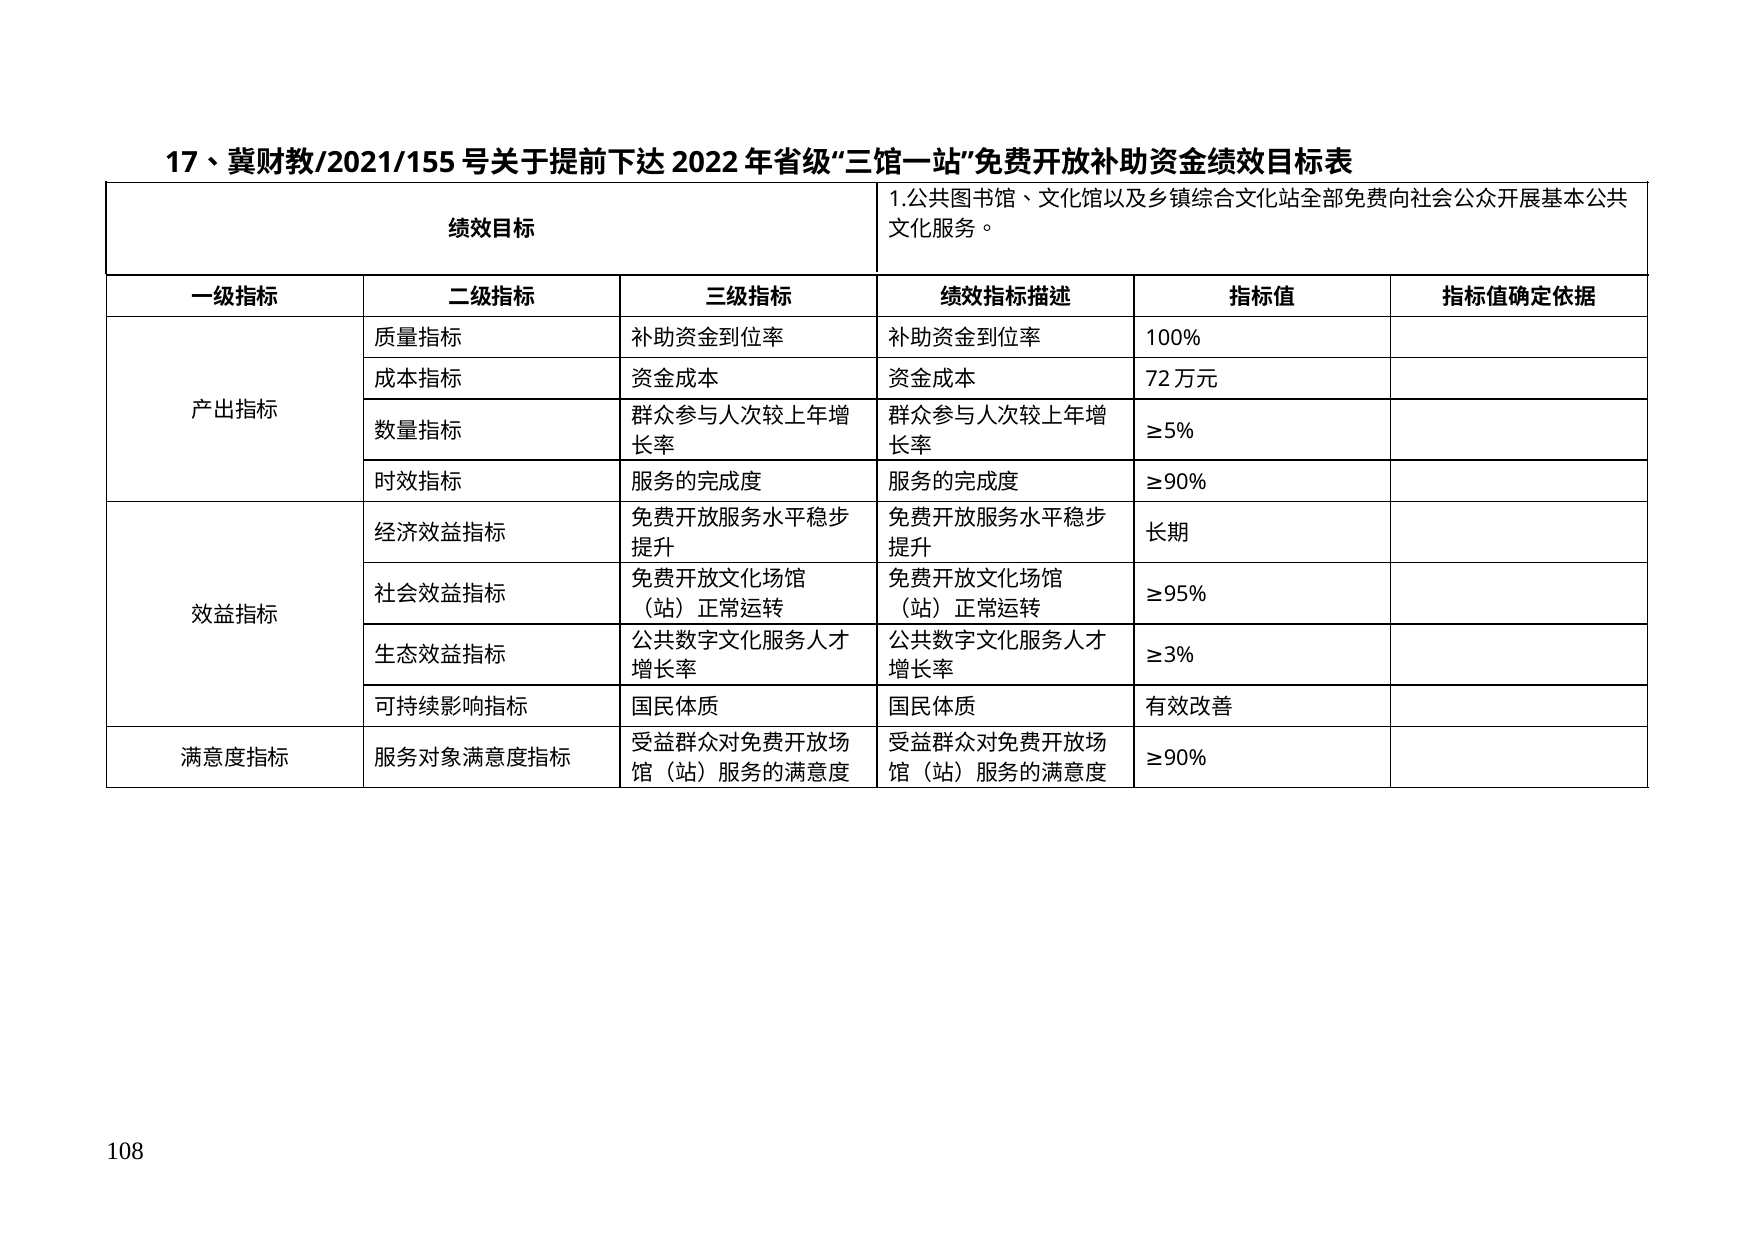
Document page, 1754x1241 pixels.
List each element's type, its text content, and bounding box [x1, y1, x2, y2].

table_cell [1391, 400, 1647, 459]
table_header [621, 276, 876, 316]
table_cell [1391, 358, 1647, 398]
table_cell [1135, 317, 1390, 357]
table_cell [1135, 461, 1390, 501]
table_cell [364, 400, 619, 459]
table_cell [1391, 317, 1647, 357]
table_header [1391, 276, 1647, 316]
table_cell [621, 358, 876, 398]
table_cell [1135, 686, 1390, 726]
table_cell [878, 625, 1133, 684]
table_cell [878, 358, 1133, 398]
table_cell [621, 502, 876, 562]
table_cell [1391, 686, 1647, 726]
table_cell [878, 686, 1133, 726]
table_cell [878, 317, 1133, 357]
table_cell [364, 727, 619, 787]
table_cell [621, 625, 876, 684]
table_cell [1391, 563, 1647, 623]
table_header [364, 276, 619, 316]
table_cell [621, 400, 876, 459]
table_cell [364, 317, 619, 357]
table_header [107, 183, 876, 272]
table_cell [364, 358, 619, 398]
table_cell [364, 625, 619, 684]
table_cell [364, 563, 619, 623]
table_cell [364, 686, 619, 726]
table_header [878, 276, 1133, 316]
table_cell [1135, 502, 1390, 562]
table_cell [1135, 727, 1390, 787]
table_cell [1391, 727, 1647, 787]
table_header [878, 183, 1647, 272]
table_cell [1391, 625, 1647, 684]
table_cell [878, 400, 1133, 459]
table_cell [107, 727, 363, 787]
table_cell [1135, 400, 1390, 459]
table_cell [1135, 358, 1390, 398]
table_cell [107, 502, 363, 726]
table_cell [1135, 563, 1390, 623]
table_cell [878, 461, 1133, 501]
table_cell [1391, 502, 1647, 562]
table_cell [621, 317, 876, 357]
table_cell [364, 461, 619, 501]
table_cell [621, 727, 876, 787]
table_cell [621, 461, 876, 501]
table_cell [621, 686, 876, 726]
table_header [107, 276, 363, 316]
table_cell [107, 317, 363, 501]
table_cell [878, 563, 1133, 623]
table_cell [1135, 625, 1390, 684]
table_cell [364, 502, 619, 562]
text 17、冀财教/2021/155号关于提前下达2022年省级“三馆一站”免费开放补助资金绩效目标表 [106, 142, 1648, 181]
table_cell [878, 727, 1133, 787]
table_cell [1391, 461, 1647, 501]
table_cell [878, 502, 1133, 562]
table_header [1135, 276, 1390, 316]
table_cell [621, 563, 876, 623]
